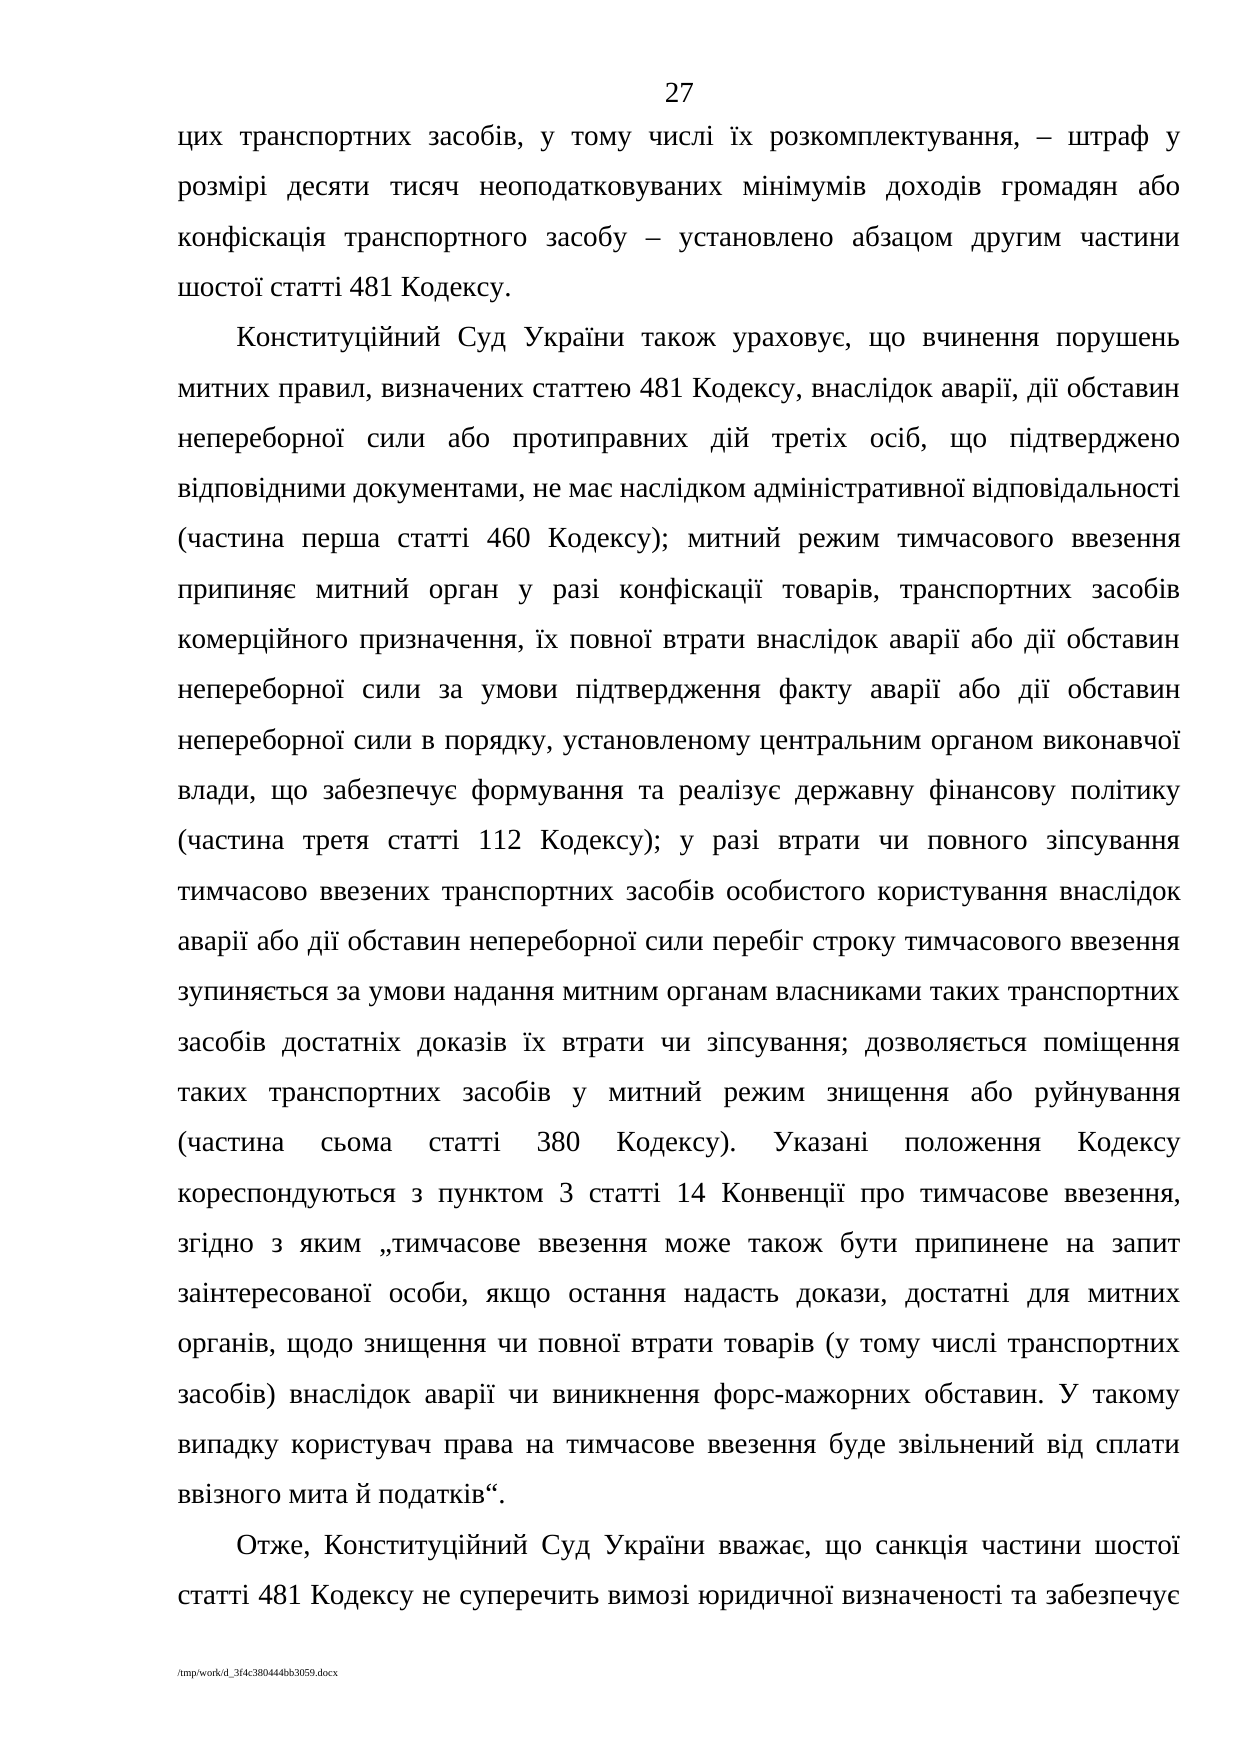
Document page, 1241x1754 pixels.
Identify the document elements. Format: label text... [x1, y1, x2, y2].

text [177, 118, 1181, 303]
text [177, 1527, 1181, 1611]
text Конституційний Суд України також ураховує, що вчинення порушень митних правил, визначених статтею 481 Кодексу, внаслідок аварії, дії обставин непереборної сили або протиправних дій третіх осіб, що підтверджено відповідними документами, не має наслідком адміністративної відповідальності (частина перша статті 460 Кодексу); митний режим тимчасового ввезення припиняє митний орган у разі конфіскації товарів, транспортних засобів комерційного призначення, їх повної втрати внаслідок аварії або дії обставин непереборної сили за умови підтвердження факту аварії або дії обставин непереборної сили в порядку, установленому центральним органом виконавчої влади, що забезпечує формування та реалізує державну фінансову політику (частина третя статті 112 Кодексу); у разі втрати чи повного зіпсування тимчасово ввезених транспортних засобів особистого користування внаслідок аварії або дії обставин непереборної сили перебіг строку тимчасового ввезення зупиняється за умови надання митним органам власниками таких транспортних засобів достатніх доказів їх втрати чи зіпсування; дозволяється поміщення таких транспортних засобів у митний режим знищення або руйнування (частина сьома статті 380 Кодексу). Указані положення Кодексу кореспондуються з пунктом 3 статті 14 Конвенції про тимчасове ввезення, згідно з яким „тимчасове ввезення може також бути припинене на запит заінтересованої особи, якщо остання надасть докази, достатні для митних органів, щодо знищення чи повної втрати товарів (у тому числі транспортних засобів) внаслідок аварії чи виникнення форс-мажорних обставин. У такому випадку користувач права на тимчасове ввезення буде звільнений від сплати ввізного мита й податків“. [177, 319, 1181, 1510]
